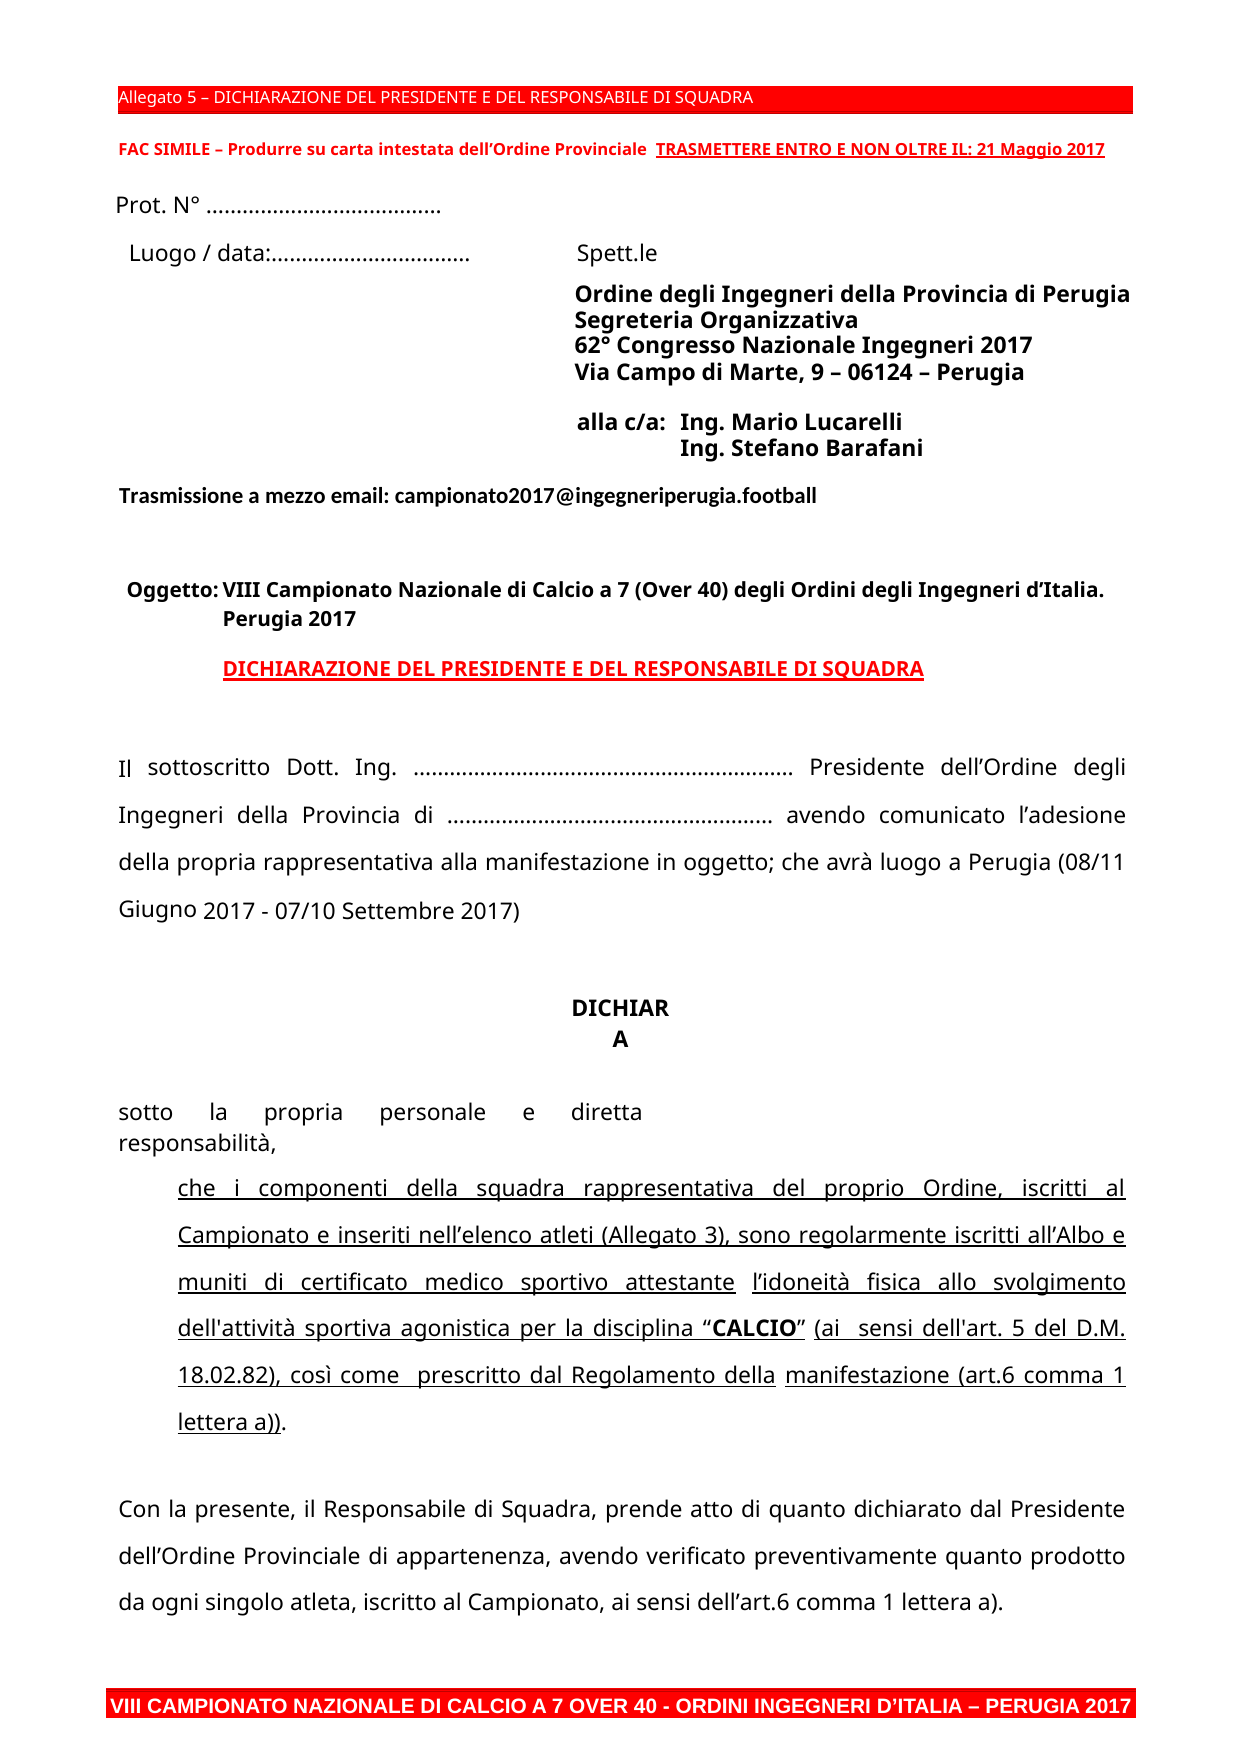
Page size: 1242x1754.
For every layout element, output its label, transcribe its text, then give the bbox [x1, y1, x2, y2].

text Trasmissione a mezzo email: campionato2017@ingegneriperugia.football [104, 480, 1133, 509]
text Il sottoscritto Dott. Ing. ……………………………………………………… Presidente dell’Ordine degli Ingegneri della Provincia di ……………………………………………… avendo comunicato l’adesione della propria rappresentativa alla manifestazione in oggetto; che avrà luogo a Perugia (08/11 Giugno 2017 - 07/10 Settembre 2017) [118, 751, 1126, 926]
text DICHIARAZIONE DEL PRESIDENTE E DEL RESPONSABILE DI SQUADRA [104, 653, 1133, 681]
text Prot. N° ………………………………… [115, 189, 1133, 220]
text Oggetto: VIII Campionato Nazionale di Calcio a 7 (Over 40) degli Ordini degli Ingegneri d’Italia. Perugia 2017 [126, 576, 1133, 632]
text Via Campo di Marte, 9 – 06124 – Perugia [574, 359, 1133, 384]
text FAC SIMILE – Produrre su carta intestata dell’Ordine Provinciale TRASMETTERE ENTRO E NON OLTRE IL: 21 Maggio 2017 [118, 137, 1133, 160]
text Segreteria Organizzativa [574, 309, 1133, 334]
text alla c/a: Ing. Mario Lucarelli [119, 409, 1133, 434]
text Allegato 5 – DICHIARAZIONE DEL PRESIDENTE E DEL RESPONSABILE DI SQUADRA [118, 86, 1133, 111]
text Luogo / data:…………………………… Spett.le [128, 237, 1133, 269]
text Con la presente, il Responsabile di Squadra, prende atto di quanto dichiarato dal Presidente dell’Ordine Provinciale di appartenenza, avendo verificato preventivamente quanto prodotto da ogni singolo atleta, iscritto al Campionato, ai sensi dell’art.6 comma 1 lettera a). [118, 1493, 1126, 1617]
text Ing. Stefano Barafani [119, 434, 1133, 459]
text che i componenti della squadra rappresentativa del proprio Ordine, iscritti al Campionato e inseriti nell’elenco atleti (Allegato 3), sono regolarmente iscritti all’Albo e muniti di certificato medico sportivo attestante l’idoneità fisica allo svolgimento dell'attività sportiva agonistica per la disciplina “CALCIO” (ai sensi dell'art. 5 del D.M. 18.02.82), così come prescritto dal Regolamento della manifestazione (art.6 comma 1 lettera a)). [177, 1246, 1126, 1437]
text DICHIARA [566, 992, 674, 1054]
text Ordine degli Ingegneri della Provincia di Perugia [574, 278, 1133, 309]
text 62° Congresso Nazionale Ingegneri 2017 [574, 334, 1133, 359]
text sotto la propria personale e diretta responsabilità, [118, 1096, 643, 1158]
text che i componenti della squadra rappresentativa del proprio Ordine, iscritti al Campionato e inseriti nell’elenco atleti (Allegato 3), sono regolarmente iscritti all’Albo e muniti di certificato medico sportivo attestante l’idoneità fisica allo svolgimento dell'attività sportiva agonistica per la disciplina “CALCIO” (ai sensi dell'art. 5 del D.M. 18.02.82), così come prescritto dal Regolamento della manifestazione (art.6 comma 1 lettera a)). [177, 1199, 1126, 1245]
